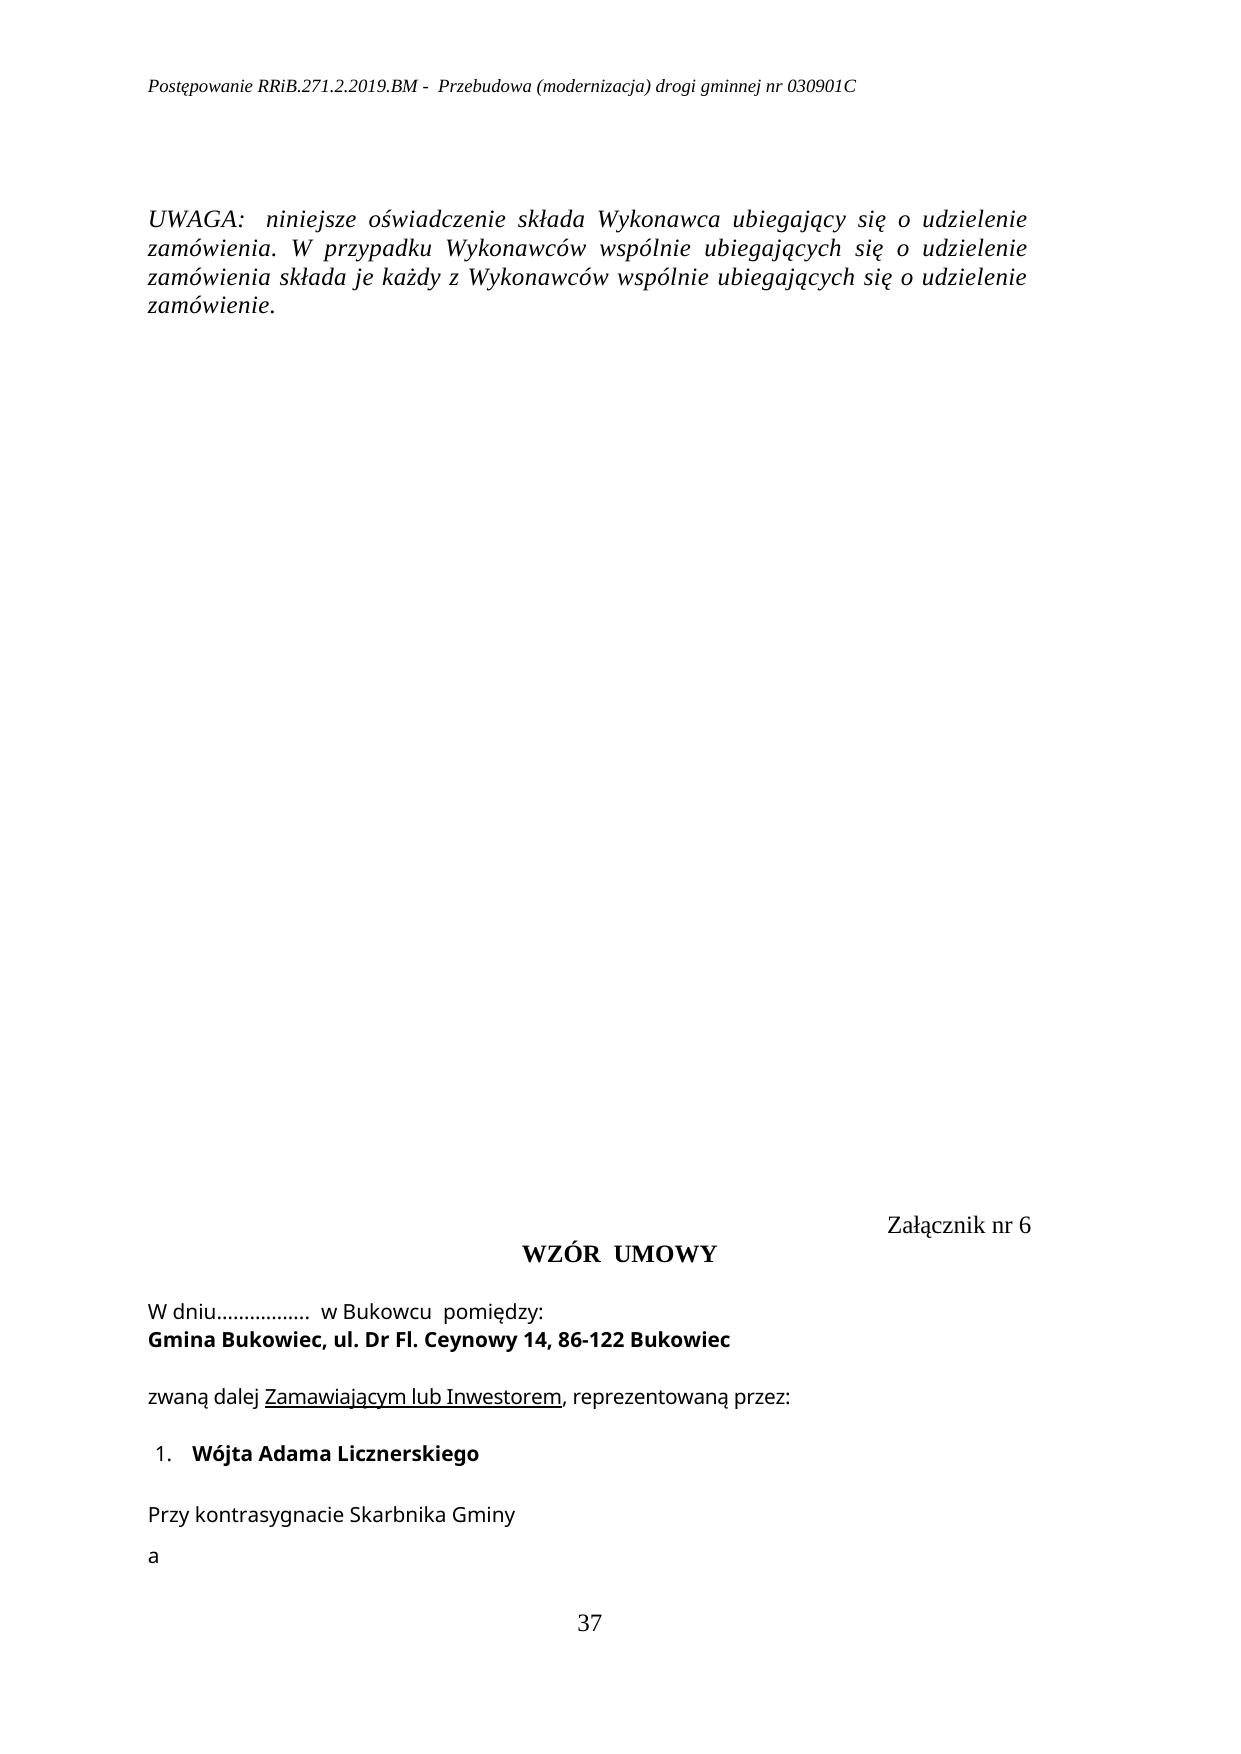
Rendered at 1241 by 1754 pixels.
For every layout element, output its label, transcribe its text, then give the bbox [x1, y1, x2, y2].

subtitle WZÓR UMOWY [208, 1239, 1031, 1268]
text Załącznik nr 6 [148, 1211, 1031, 1239]
text Gmina Bukowiec, ul. Dr Fl. Ceynowy 14, 86-122 Bukowiec [148, 1325, 1031, 1354]
list Wójta Adama Licznerskiego [154, 1439, 1031, 1467]
text Przy kontrasygnacie Skarbnika Gminy [148, 1500, 1031, 1528]
text UWAGA: niniejsze oświadczenie składa Wykonawca ubiegający się o udzielenie zamówienia. W przypadku Wykonawców wspólnie ubiegających się o udzielenie zamówienia składa je każdy z Wykonawców wspólnie ubiegających się o udzielenie zamówienie. [148, 204, 1031, 319]
text zwaną dalej Zamawiającym lub Inwestorem, reprezentowaną przez: [148, 1382, 1031, 1411]
text a [148, 1541, 1031, 1569]
text W dniu…………….. w Bukowcu pomiędzy: [148, 1297, 1031, 1325]
